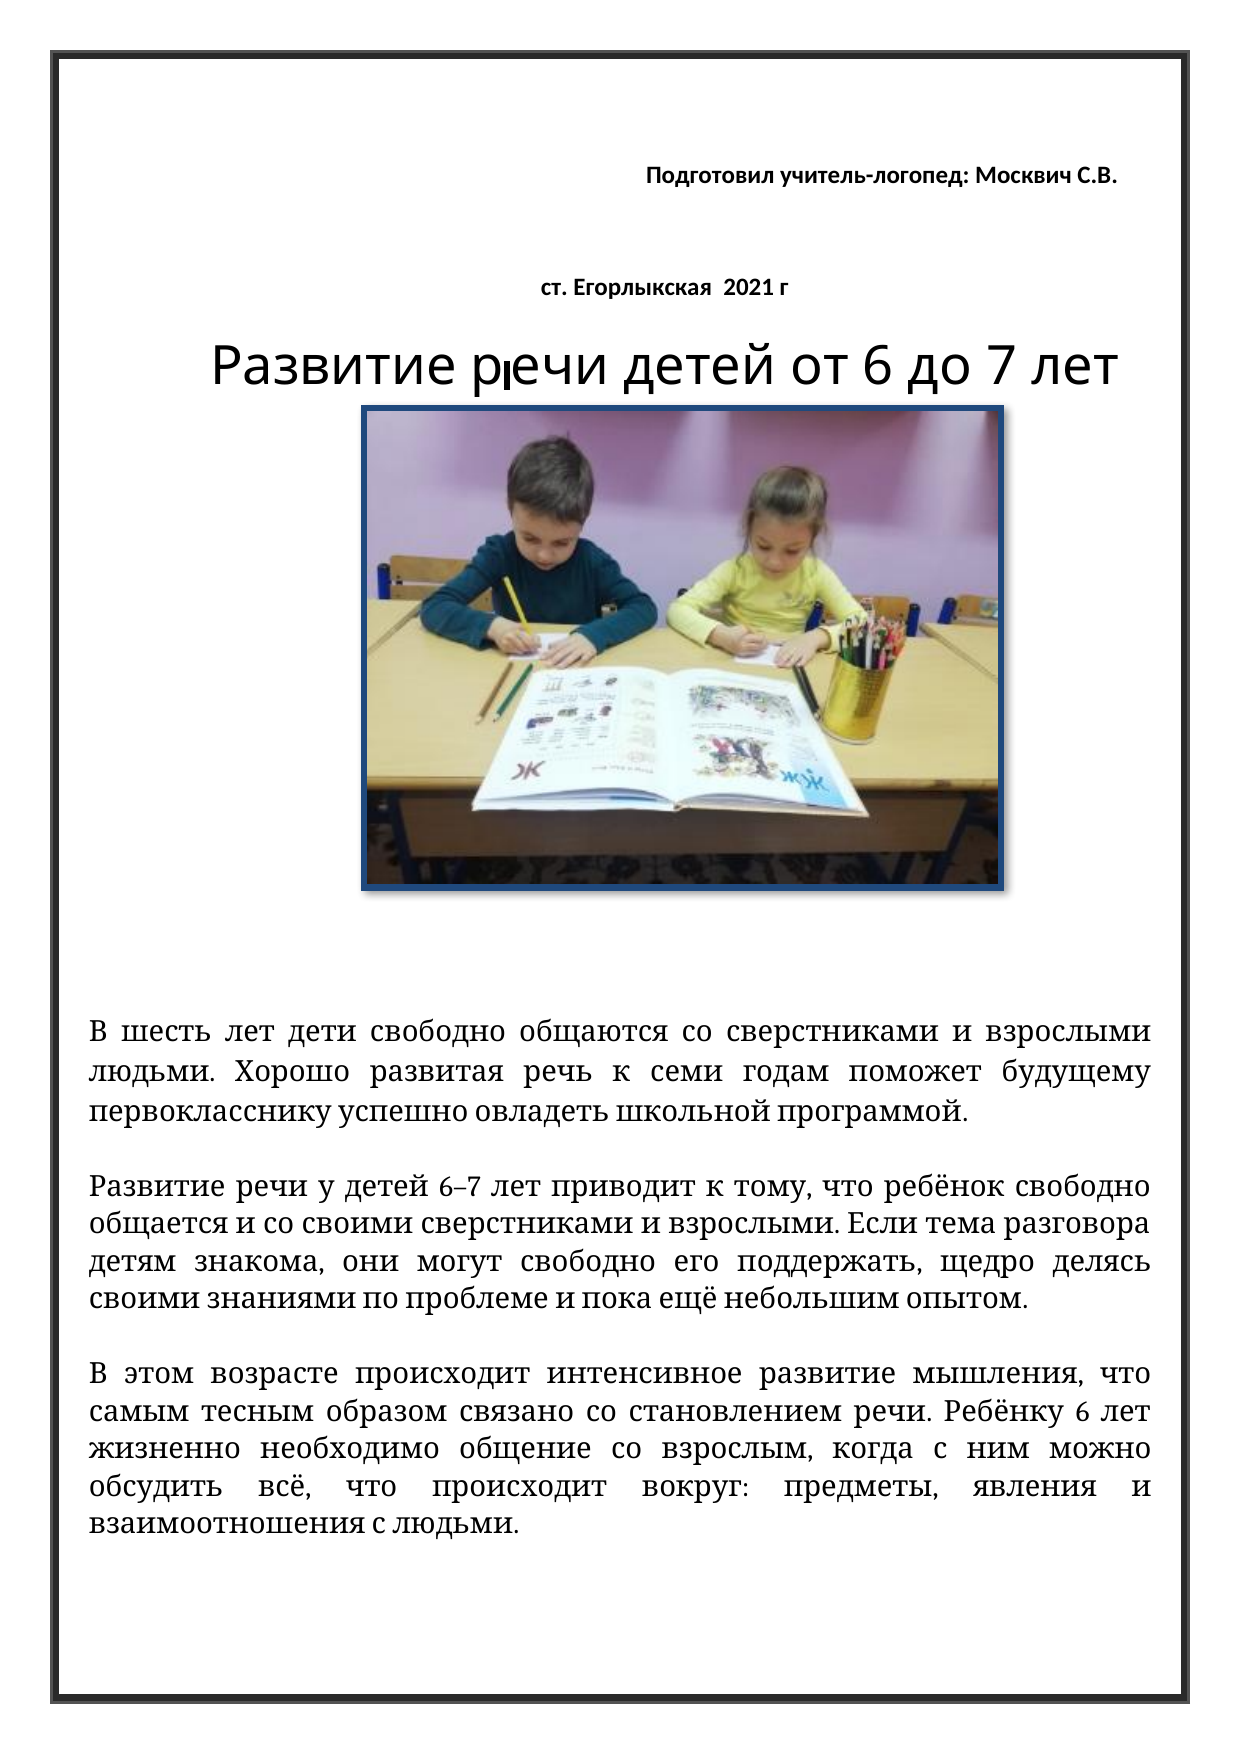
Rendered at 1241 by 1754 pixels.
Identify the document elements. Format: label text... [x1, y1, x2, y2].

text Развитие р ечи детей от 6 до 7 лет [177, 327, 1152, 401]
text ст. Егорлыкская 2021 г [177, 271, 1152, 301]
picture [367, 411, 998, 884]
text Подготовил учитель-логопед: Москвич С.В. [177, 159, 1152, 190]
text В шесть лет дети свободно общаются со сверстниками и взрослыми людьми. Хорошо развитая речь к семи годам поможет будущему первокласснику успешно овладеть школьной программой. [88, 1008, 1152, 1128]
text В этом возрасте происходит интенсивное развитие мышления, что самым тесным образом связано со становлением речи. Ребёнку 6 лет жизненно необходимо общение со взрослым, когда с ним можно обсудить всё, что происходит вокруг: предметы, явления и взаимоотношения с людьми. [88, 1353, 1152, 1541]
text Развитие речи у детей 6–7 лет приводит к тому, что ребёнок свободно общается и со своими сверстниками и взрослыми. Если тема разговора детям знакома, они могут свободно его поддержать, щедро делясь своими знаниями по проблеме и пока ещё небольшим опытом. [88, 1166, 1152, 1316]
